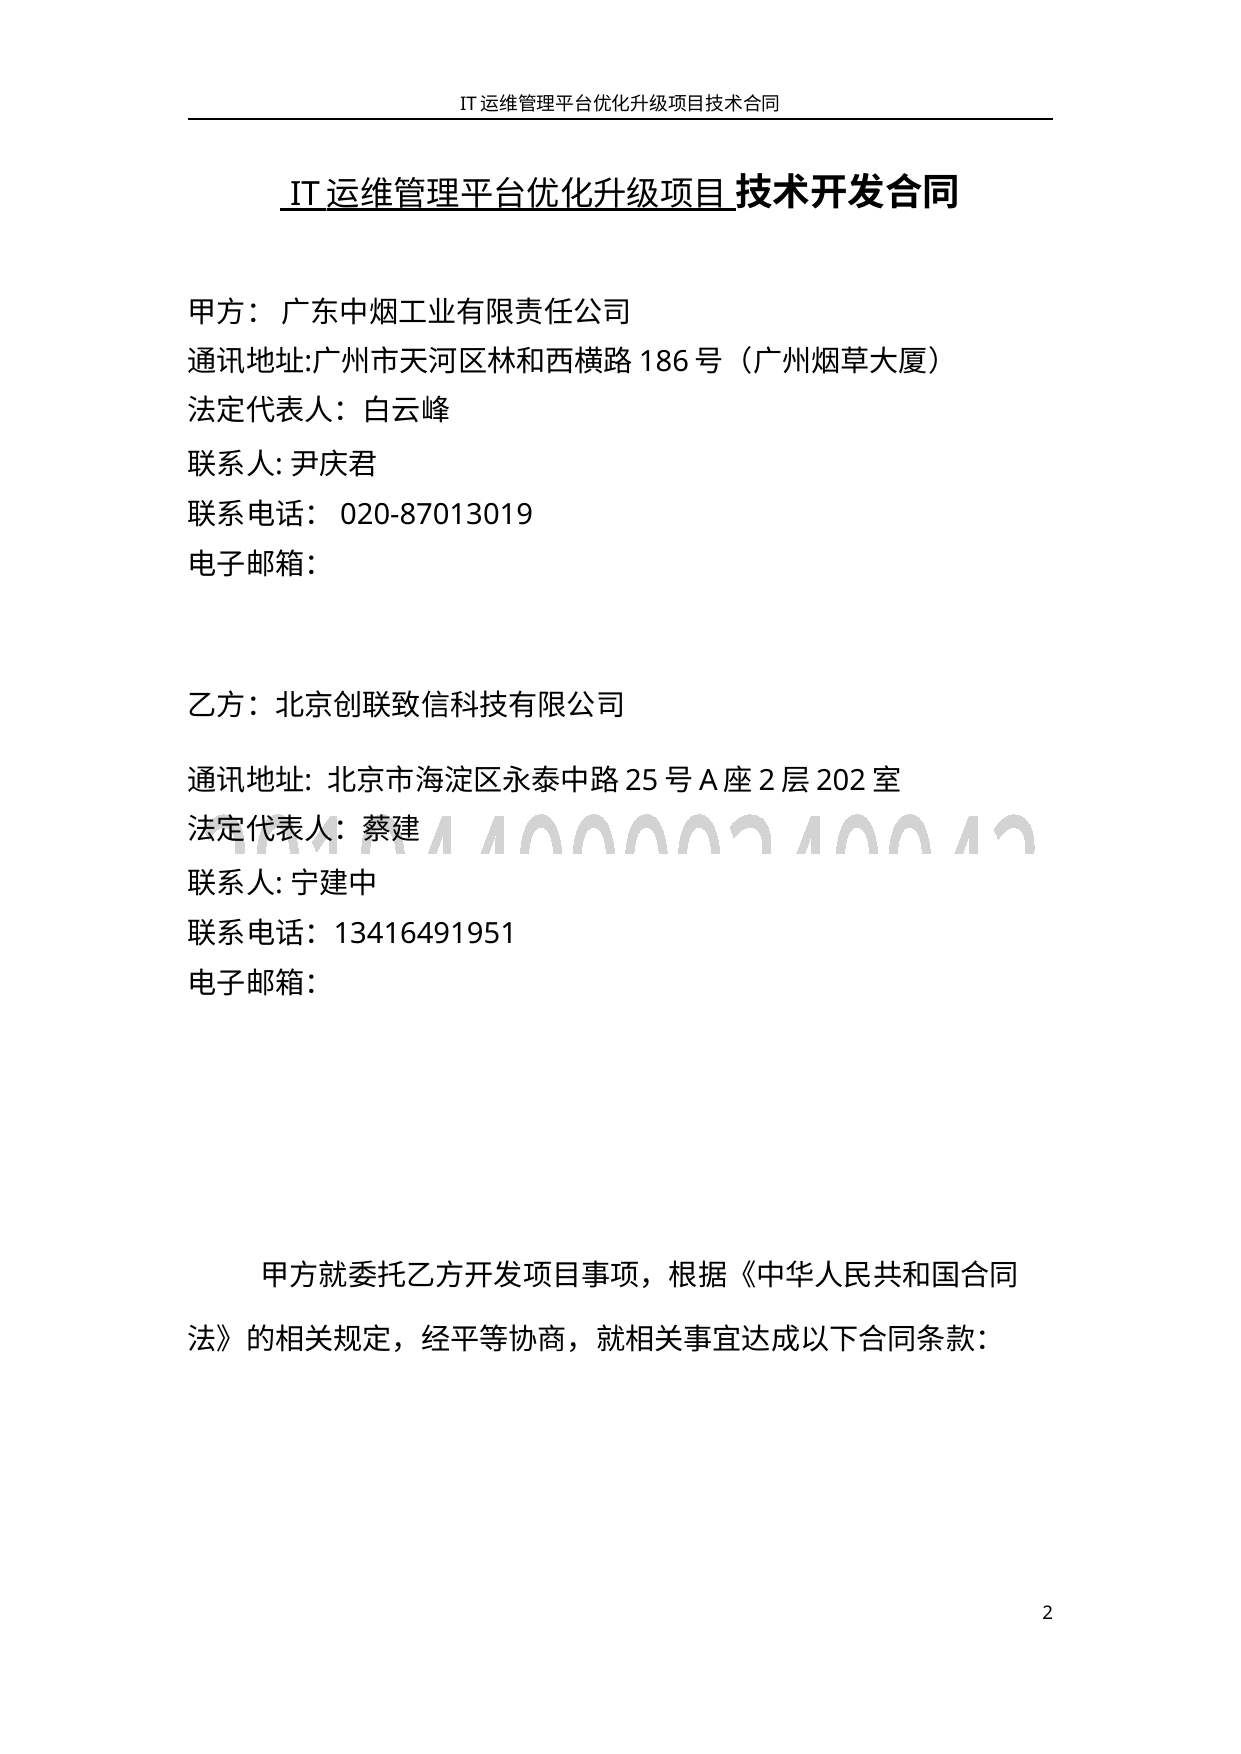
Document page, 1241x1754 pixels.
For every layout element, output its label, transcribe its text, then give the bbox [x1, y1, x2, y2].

text 联系人: 尹庆君 [187, 435, 1053, 485]
text 甲方： 广东中烟工业有限责任公司 [187, 289, 1053, 331]
text 通讯地址: 北京市海淀区永泰中路25号A座2层202室 [187, 757, 1053, 799]
text 乙方：北京创联致信科技有限公司 [187, 670, 1053, 735]
text IT运维管理平台优化升级项目 技术开发合同 [187, 162, 1053, 216]
text 联系人: 宁建中 [187, 854, 1053, 904]
text 法定代表人：白云峰 [187, 386, 1053, 428]
text 电子邮箱： [187, 954, 1053, 1004]
text 通讯地址:广州市天河区林和西横路186号（广州烟草大厦） [187, 337, 1053, 380]
text 联系电话： 020-87013019 [187, 485, 1053, 535]
text 法定代表人：蔡建 [187, 805, 1053, 848]
text 甲方就委托乙方开发项目事项，根据《中华人民共和国合同法》的相关规定，经平等协商，就相关事宜达成以下合同条款： [187, 1252, 1053, 1358]
text 电子邮箱： [187, 535, 1053, 585]
text 联系电话：13416491951 [187, 904, 1053, 954]
